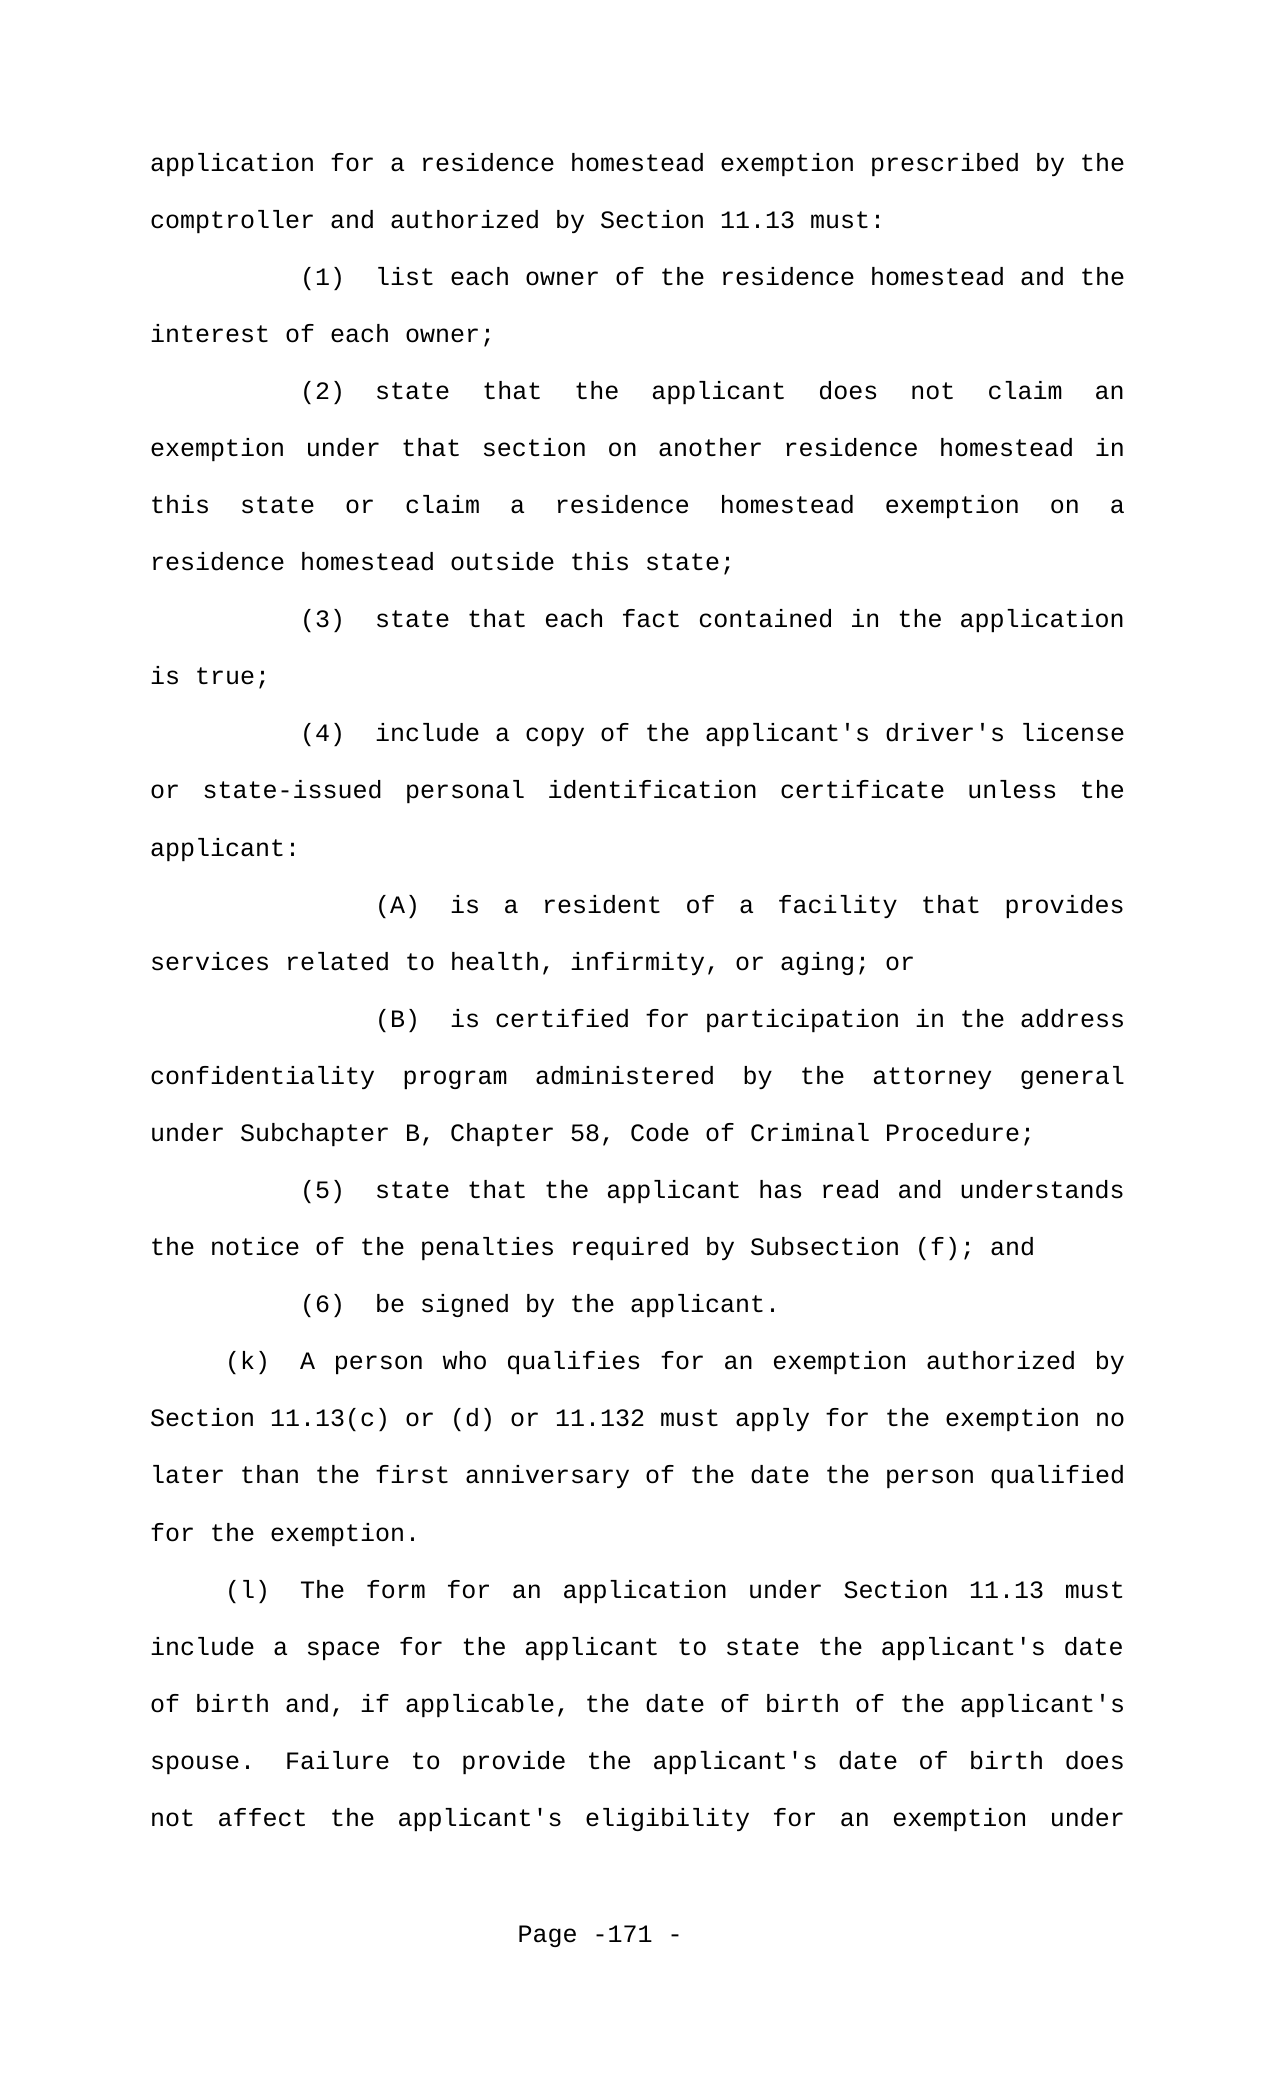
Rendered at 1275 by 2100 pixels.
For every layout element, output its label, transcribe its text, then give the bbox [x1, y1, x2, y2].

text (5) state that the applicant has read and understands the notice of the penalties required by Subsection (f); and [150, 1177, 1125, 1263]
text (4) include a copy of the applicant's driver's license or state-issued personal identification certificate unless the applicant: [150, 721, 1125, 863]
text (A) is a resident of a facility that provides services related to health, infirmity, or aging; or [150, 892, 1125, 978]
text (2) state that the applicant does not claim an exemption under that section on another residence homestead in this state or claim a residence homestead exemption on a residence homestead outside this state; [150, 378, 1125, 578]
text (B) is certified for participation in the address confidentiality program administered by the attorney general under Subchapter B, Chapter 58, Code of Criminal Procedure; [150, 1006, 1125, 1149]
text (1) list each owner of the residence homestead and the interest of each owner; [150, 264, 1125, 350]
text (k) A person who qualifies for an exemption authorized by Section 11.13(c) or (d) or 11.132 must apply for the exemption no later than the first anniversary of the date the person qualified for the exemption. [150, 1349, 1125, 1548]
text (3) state that each fact contained in the application is true; [150, 607, 1125, 692]
text (6) be signed by the applicant. [150, 1292, 1125, 1320]
